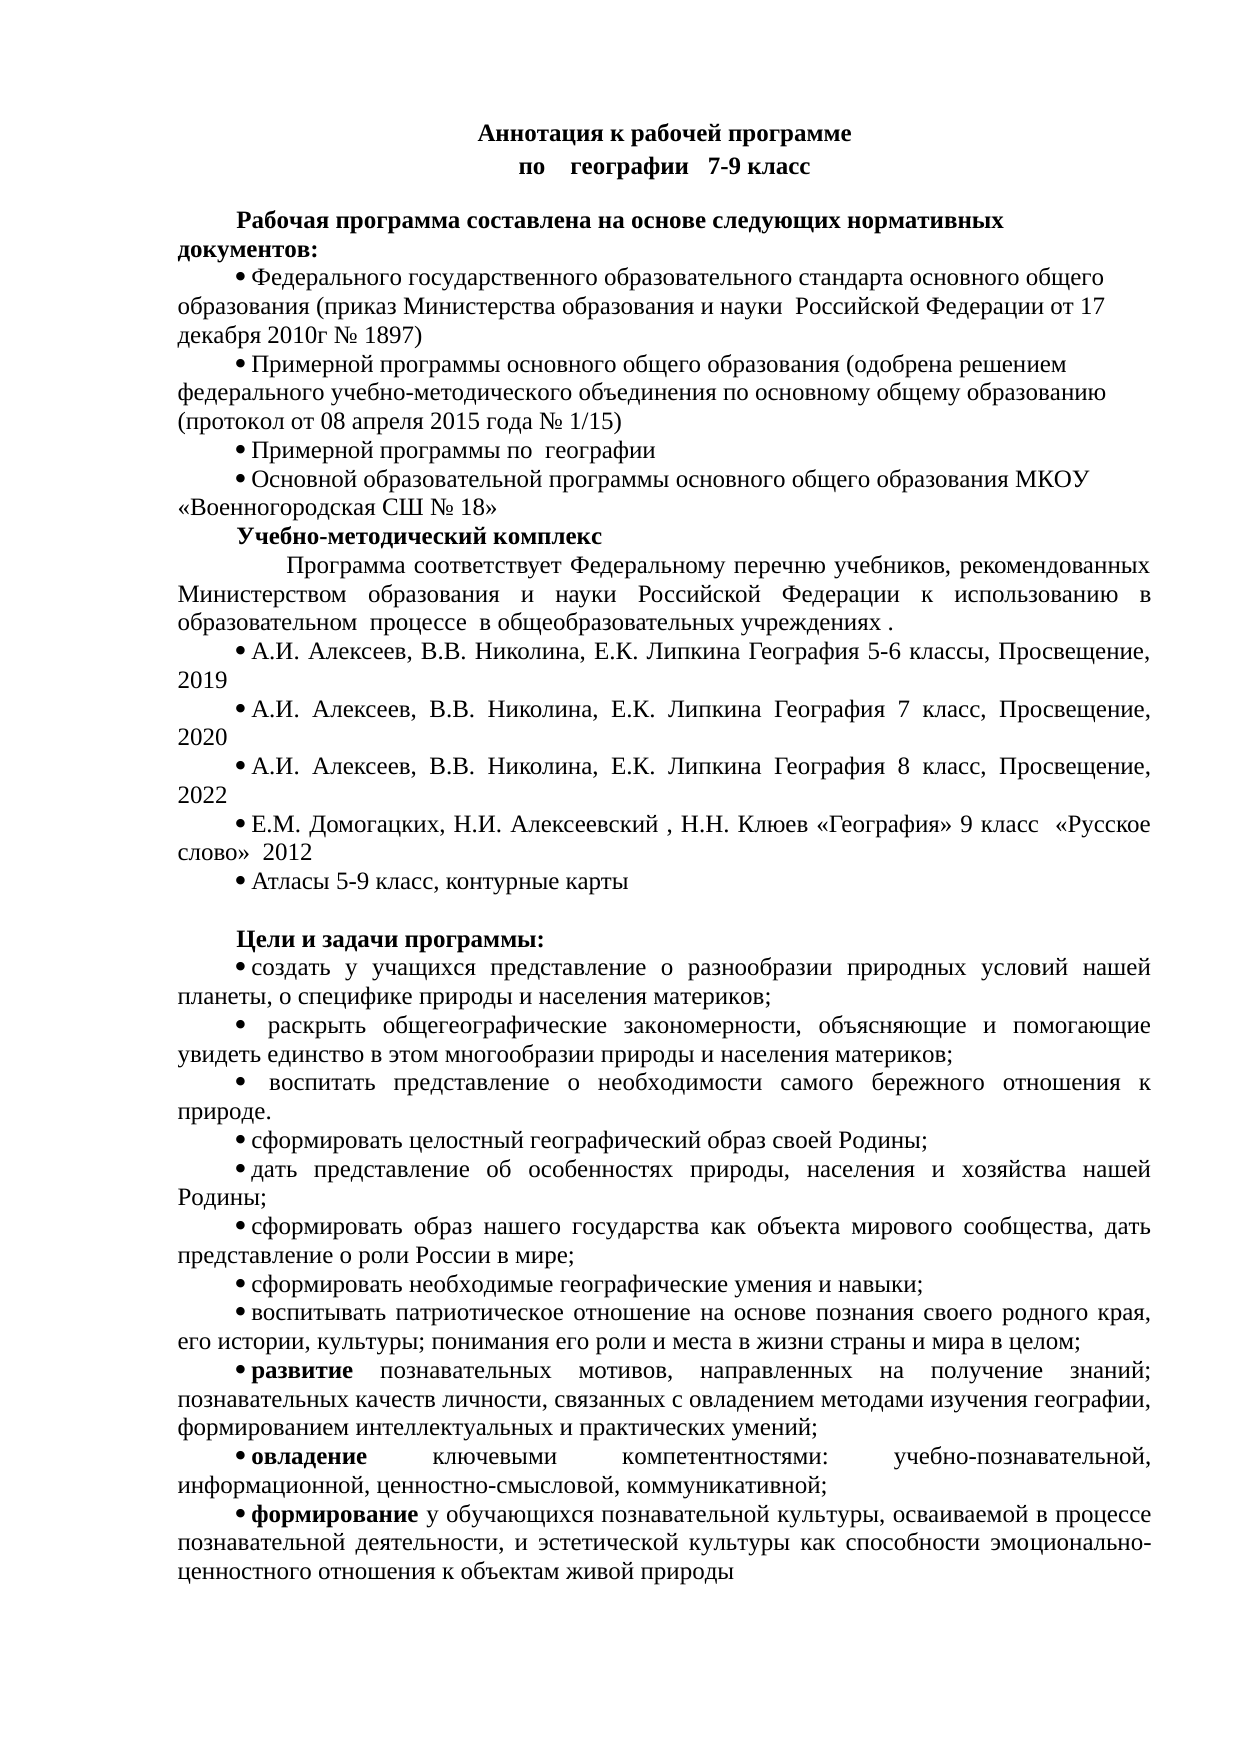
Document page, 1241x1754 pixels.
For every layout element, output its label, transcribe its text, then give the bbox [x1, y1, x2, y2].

text по географии 7-9 класс [177, 151, 1152, 180]
list Е.М. Домогацких, Н.И. Алексеевский , Н.Н. Клюев «География» 9 класс «Русское слово» 2012 [177, 809, 1152, 866]
text Рабочая программа составлена на основе следующих нормативных документов: [177, 205, 1152, 262]
list Примерной программы по географии [177, 435, 1152, 464]
list А.И. Алексеев, В.В. Николина, Е.К. Липкина География 7 класс, Просвещение, 2020 [177, 694, 1152, 751]
text Учебно-методический комплекс [177, 521, 1152, 550]
list Основной образовательной программы основного общего образования МКОУ «Военногородская СШ № 18» [177, 464, 1152, 521]
text Аннотация к рабочей программе [177, 118, 1152, 147]
list создать у учащихся представление о разнообразии природных условий нашей планеты, о специфике природы и населения материков; [177, 952, 1152, 1010]
list овладение ключевыми компетентностями: учебно-познавательной, информационной, ценностно-смысловой, коммуникативной; [177, 1441, 1152, 1499]
list А.И. Алексеев, В.В. Николина, Е.К. Липкина География 5-6 классы, Просвещение, 2019 [177, 636, 1152, 694]
list сформировать необходимые географические умения и навыки; [177, 1269, 1152, 1297]
list раскрыть общегеографические закономерности, объясняющие и помогающие увидеть единство в этом многообразии природы и населения материков; [177, 1010, 1152, 1067]
text Программа соответствует Федеральному перечню учебников, рекомендованных Министерством образования и науки Российской Федерации к использованию в образовательном процессе в общеобразовательных учреждениях . [177, 550, 1152, 636]
list дать представление об особенностях природы, населения и хозяйства нашей Родины; [177, 1154, 1152, 1211]
list сформировать целостный географический образ своей Родины; [177, 1125, 1152, 1154]
list воспитать представление о необходимости самого бережного отношения к природе. [177, 1067, 1152, 1125]
list Федерального государственного образовательного стандарта основного общего образования (приказ Министерства образования и науки Российской Федерации от 17 декабря 2010г № 1897) [177, 262, 1152, 349]
text Цели и задачи программы: [177, 924, 1152, 952]
list Примерной программы основного общего образования (одобрена решением федерального учебно-методического объединения по основному общему образованию (протокол от 08 апреля 2015 года № 1/15) [177, 349, 1152, 435]
list формирование у обучающихся познавательной культуры, осваиваемой в процессе познавательной деятельности, и эстетической культуры как способности эмоционально-ценностного отношения к объектам живой природы [177, 1499, 1152, 1585]
list воспитывать патриотическое отношение на основе познания своего родного края, его истории, культуры; понимания его роли и места в жизни страны и мира в целом; [177, 1297, 1152, 1355]
list сформировать образ нашего государства как объекта мирового сообщества, дать представление о роли России в мире; [177, 1211, 1152, 1269]
list развитие познавательных мотивов, направленных на получение знаний; познавательных качеств личности, связанных с овладением методами изучения географии, формированием интеллектуальных и практических умений; [177, 1355, 1152, 1441]
list Атласы 5-9 класс, контурные карты [177, 866, 1152, 895]
list А.И. Алексеев, В.В. Николина, Е.К. Липкина География 8 класс, Просвещение, 2022 [177, 751, 1152, 809]
